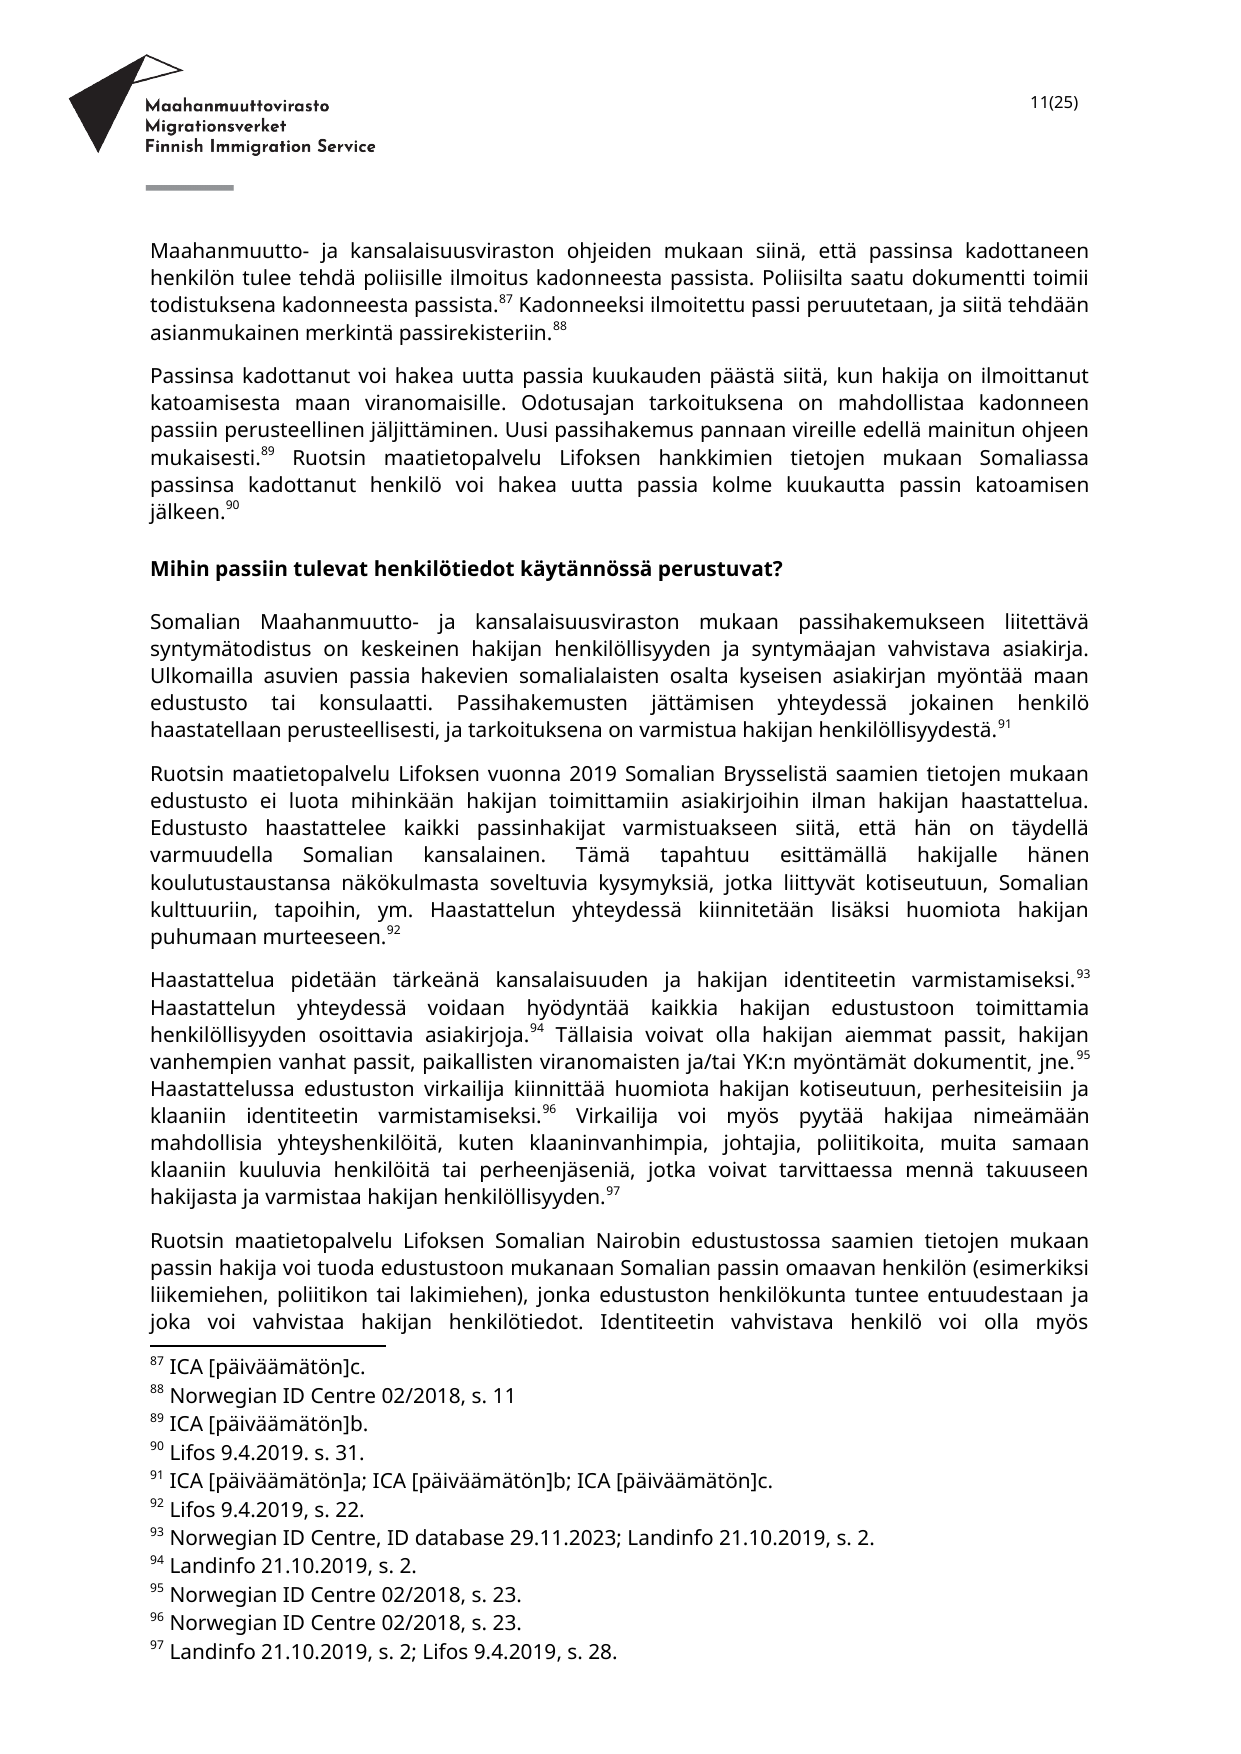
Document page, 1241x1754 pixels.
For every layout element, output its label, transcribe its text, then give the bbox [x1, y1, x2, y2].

picture [68, 54, 376, 191]
text Passinsa kadottanut voi hakea uutta passia kuukauden päästä siitä, kun hakija on ilmoittanut katoamisesta maan viranomaisille. Odotusajan tarkoituksena on mahdollistaa kadonneen passiin perusteellinen jäljittäminen. Uusi passihakemus pannaan vireille edellä mainitun ohjeen mukaisesti. Ruotsin maatietopalvelu Lifoksen hankkimien tietojen mukaan Somaliassa passinsa kadottanut henkilö voi hakea uutta passia kolme kuukautta passin katoamisen jälkeen. [150, 362, 1090, 524]
text Somalian Maahanmuutto- ja kansalaisuusviraston mukaan passihakemukseen liitettävä syntymätodistus on keskeinen hakijan henkilöllisyyden ja syntymäajan vahvistava asiakirja. Ulkomailla asuvien passia hakevien somalialaisten osalta kyseisen asiakirjan myöntää maan edustusto tai konsulaatti. Passihakemusten jättämisen yhteydessä jokainen henkilö haastatellaan perusteellisesti, ja tarkoituksena on varmistua hakijan henkilöllisyydestä. [150, 608, 1090, 743]
text Haastattelua pidetään tärkeänä kansalaisuuden ja hakijan identiteetin varmistamiseksi. Haastattelun yhteydessä voidaan hyödyntää kaikkia hakijan edustustoon toimittamia henkilöllisyyden osoittavia asiakirjoja. Tällaisia voivat olla hakijan aiemmat passit, hakijan vanhempien vanhat passit, paikallisten viranomaisten ja/tai YK:n myöntämät dokumentit, jne. Haastattelussa edustuston virkailija kiinnittää huomiota hakijan kotiseutuun, perhesiteisiin ja klaaniin identiteetin varmistamiseksi. Virkailija voi myös pyytää hakijaa nimeämään mahdollisia yhteyshenkilöitä, kuten klaaninvanhimpia, johtajia, poliitikoita, muita samaan klaaniin kuuluvia henkilöitä tai perheenjäseniä, jotka voivat tarvittaessa mennä takuuseen hakijasta ja varmistaa hakijan henkilöllisyyden. [150, 966, 1090, 1210]
subtitle Mihin passiin tulevat henkilötiedot käytännössä perustuvat? [150, 549, 1090, 583]
text Ruotsin maatietopalvelu Lifoksen vuonna 2019 Somalian Brysselistä saamien tietojen mukaan edustusto ei luota mihinkään hakijan toimittamiin asiakirjoihin ilman hakijan haastattelua. Edustusto haastattelee kaikki passinhakijat varmistuakseen siitä, että hän on täydellä varmuudella Somalian kansalainen. Tämä tapahtuu esittämällä hakijalle hänen koulutustaustansa näkökulmasta soveltuvia kysymyksiä, jotka liittyvät kotiseutuun, Somalian kulttuuriin, tapoihin, ym. Haastattelun yhteydessä kiinnitetään lisäksi huomiota hakijan puhumaan murteeseen. [150, 760, 1090, 949]
